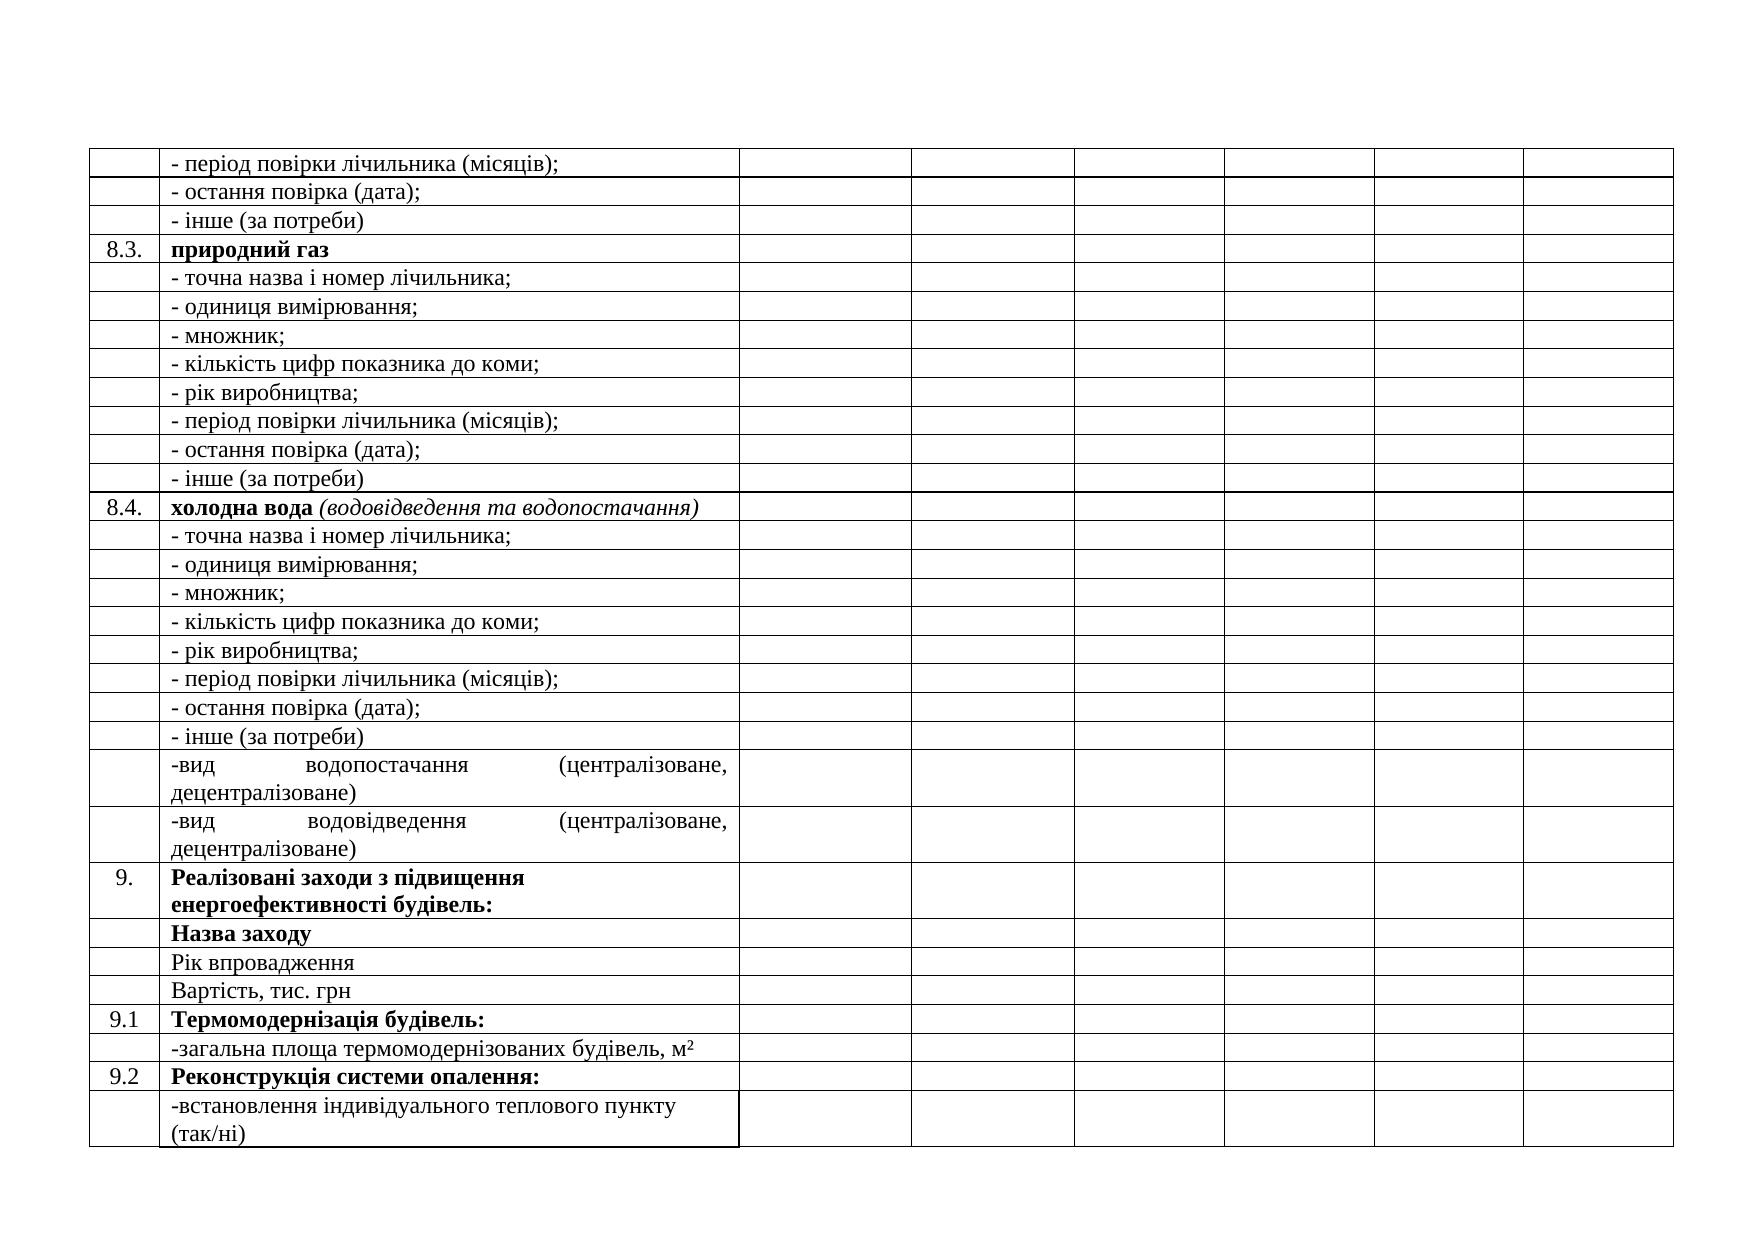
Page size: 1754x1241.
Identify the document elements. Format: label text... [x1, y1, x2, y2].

table_cell [1375, 435, 1523, 463]
table_cell [1524, 750, 1673, 806]
table_cell [912, 1034, 1074, 1061]
table_cell [90, 976, 159, 1004]
table_cell [740, 349, 911, 377]
table_cell [1524, 919, 1673, 947]
table_cell [1375, 321, 1523, 348]
table_cell [1075, 464, 1224, 491]
table_cell [1375, 579, 1523, 606]
table_cell [1524, 1005, 1673, 1033]
table_cell [90, 636, 159, 663]
table_cell [1225, 693, 1374, 721]
table_cell [1524, 206, 1673, 234]
table_cell [90, 750, 159, 806]
table_cell - рік виробництва; [160, 378, 739, 406]
table_cell [1075, 435, 1224, 463]
table_cell - остання повірка (дата); [160, 178, 739, 205]
table_cell [1075, 1005, 1224, 1033]
table_cell [1225, 493, 1374, 520]
table_cell [90, 435, 159, 463]
table_cell [1524, 807, 1673, 862]
table_cell [1524, 722, 1673, 749]
table_cell [912, 579, 1074, 606]
table_cell [740, 1062, 911, 1090]
table_cell Термомодернізація будівель: [160, 1005, 739, 1033]
table_cell [90, 321, 159, 348]
table_cell [1524, 464, 1673, 491]
table_cell [1225, 521, 1374, 549]
table_cell [1375, 750, 1523, 806]
table_cell [740, 149, 911, 176]
table_cell [912, 378, 1074, 406]
table_cell [1225, 976, 1374, 1004]
table_cell [912, 550, 1074, 577]
table_cell - інше (за потреби) [160, 464, 739, 491]
table_cell [90, 722, 159, 749]
table_cell [912, 464, 1074, 491]
table_cell [1075, 664, 1224, 692]
table_cell [1225, 1005, 1374, 1033]
table_cell [1075, 948, 1224, 975]
table_cell [1375, 664, 1523, 692]
table_cell [1225, 292, 1374, 319]
table_cell [1375, 1005, 1523, 1033]
table_cell [912, 607, 1074, 635]
table_cell [1524, 664, 1673, 692]
table_cell [1375, 693, 1523, 721]
table_cell [90, 149, 159, 176]
table_cell [1075, 263, 1224, 291]
table_cell [90, 807, 159, 862]
table_cell [1524, 976, 1673, 1004]
table_cell [90, 378, 159, 406]
table_cell [1375, 263, 1523, 291]
table_cell [740, 976, 911, 1004]
table_cell [912, 948, 1074, 975]
table_cell - одиниця вимірювання; [160, 550, 739, 577]
table_cell [740, 435, 911, 463]
table_cell [1075, 1034, 1224, 1061]
table_cell [90, 292, 159, 319]
table_cell [912, 722, 1074, 749]
table_cell [912, 1005, 1074, 1033]
table_cell [1225, 664, 1374, 692]
table_cell [90, 521, 159, 549]
table_cell [90, 206, 159, 234]
table_cell [740, 206, 911, 234]
table_cell [1375, 235, 1523, 262]
table_cell [1075, 407, 1224, 434]
table_cell - кількість цифр показника до коми; [160, 349, 739, 377]
table_cell [1075, 550, 1224, 577]
table_cell [1524, 235, 1673, 262]
table_cell [90, 263, 159, 291]
table_cell -встановлення індивідуального теплового пункту (так/ні) [160, 1091, 738, 1146]
table_cell [1225, 321, 1374, 348]
table_cell [740, 948, 911, 975]
table_cell [1225, 722, 1374, 749]
table_cell [90, 1091, 159, 1146]
table_cell [90, 664, 159, 692]
table_cell [1524, 263, 1673, 291]
table_cell -загальна площа термомодернізованих будівель, м² [160, 1034, 739, 1061]
table_cell [1225, 607, 1374, 635]
table_cell [1524, 607, 1673, 635]
table_cell [912, 149, 1074, 176]
table_cell [912, 206, 1074, 234]
table_cell [740, 664, 911, 692]
table_cell [90, 349, 159, 377]
table_cell [912, 976, 1074, 1004]
table_cell [1225, 178, 1374, 205]
table_cell [740, 579, 911, 606]
table_cell [912, 693, 1074, 721]
table_cell - множник; [160, 321, 739, 348]
table_cell [740, 550, 911, 577]
table_cell [1075, 178, 1224, 205]
table_cell [90, 464, 159, 491]
table_cell [1375, 807, 1523, 862]
table_cell -вид водопостачання (централізоване, децентралізоване) [160, 750, 739, 806]
table_cell [740, 235, 911, 262]
table_cell [1375, 1034, 1523, 1061]
table_cell 8.4. [90, 493, 159, 520]
table_cell [740, 493, 911, 520]
table_cell [1075, 1062, 1224, 1090]
table_cell [90, 550, 159, 577]
table_cell [740, 722, 911, 749]
table_cell - період повірки лічильника (місяців); [160, 407, 739, 434]
table_cell [1225, 750, 1374, 806]
table_cell [740, 321, 911, 348]
table_cell [1075, 750, 1224, 806]
table_cell [1225, 263, 1374, 291]
table_cell [1225, 435, 1374, 463]
table_cell 9.1 [90, 1005, 159, 1033]
table_cell [740, 750, 911, 806]
table_cell [912, 263, 1074, 291]
table_cell [912, 235, 1074, 262]
table_cell [1524, 579, 1673, 606]
table_cell [1524, 292, 1673, 319]
table_cell [1225, 378, 1374, 406]
table_cell [740, 636, 911, 663]
table_cell - період повірки лічильника (місяців); [160, 149, 739, 176]
table_cell [1375, 976, 1523, 1004]
table_cell - інше (за потреби) [160, 206, 739, 234]
table_cell [1524, 693, 1673, 721]
table_cell [1225, 863, 1374, 918]
table_cell [1524, 149, 1673, 176]
table_cell [1524, 521, 1673, 549]
table_cell [912, 750, 1074, 806]
table_cell [1075, 378, 1224, 406]
table_cell [1225, 407, 1374, 434]
table_cell [1375, 550, 1523, 577]
table_cell [90, 178, 159, 205]
table_cell [1075, 976, 1224, 1004]
table_cell [1524, 378, 1673, 406]
table_cell [912, 919, 1074, 947]
table_cell [1225, 1091, 1374, 1146]
table_cell 9. [90, 863, 159, 918]
table_cell [1075, 807, 1224, 862]
table_cell [1375, 722, 1523, 749]
table_cell [740, 378, 911, 406]
table_cell [1375, 863, 1523, 918]
table_cell Назва заходу [160, 919, 739, 947]
table_cell [912, 407, 1074, 434]
table_cell [740, 1091, 911, 1146]
table_cell [1075, 149, 1224, 176]
table_cell [1075, 206, 1224, 234]
table_cell [1225, 349, 1374, 377]
table_cell [1375, 464, 1523, 491]
table_cell [1075, 349, 1224, 377]
table_cell [1375, 292, 1523, 319]
table_cell [1225, 550, 1374, 577]
table_cell холодна вода (водовідведення та водопостачання) [160, 493, 739, 520]
table_cell [912, 1062, 1074, 1090]
table_cell [1524, 636, 1673, 663]
table_cell [90, 1034, 159, 1061]
table_cell [740, 292, 911, 319]
table_cell [1375, 607, 1523, 635]
table_cell [1075, 321, 1224, 348]
table_cell [1524, 1091, 1673, 1146]
table_cell [740, 863, 911, 918]
table_cell - точна назва і номер лічильника; [160, 521, 739, 549]
table_cell - кількість цифр показника до коми; [160, 607, 739, 635]
table_cell Реалізовані заходи з підвищення енергоефективності будівель: [160, 863, 739, 918]
table_cell [912, 435, 1074, 463]
table_cell [1375, 919, 1523, 947]
table_cell - множник; [160, 579, 739, 606]
table_cell [1375, 206, 1523, 234]
table_cell [912, 863, 1074, 918]
table_cell [1375, 1091, 1523, 1146]
table_cell [912, 321, 1074, 348]
table_cell [740, 807, 911, 862]
table_cell [740, 607, 911, 635]
table_cell - період повірки лічильника (місяців); [160, 664, 739, 692]
table_cell [90, 919, 159, 947]
table_cell [740, 178, 911, 205]
table_cell [912, 349, 1074, 377]
table_cell [1225, 1034, 1374, 1061]
table_cell [1375, 349, 1523, 377]
table_cell [1225, 235, 1374, 262]
table_cell [1524, 321, 1673, 348]
table_cell [912, 292, 1074, 319]
table_cell Реконструкція системи опалення: [160, 1062, 739, 1090]
table_cell [1524, 863, 1673, 918]
table_cell [912, 807, 1074, 862]
table_cell природний газ [160, 235, 739, 262]
table_cell - остання повірка (дата); [160, 693, 739, 721]
table_cell - одиниця вимірювання; [160, 292, 739, 319]
table_cell [1225, 948, 1374, 975]
table_cell [1524, 948, 1673, 975]
table_cell [740, 1034, 911, 1061]
table_cell [1075, 579, 1224, 606]
table_cell [1375, 636, 1523, 663]
table_cell [1075, 607, 1224, 635]
table_cell - рік виробництва; [160, 636, 739, 663]
table_cell [1225, 1062, 1374, 1090]
table_cell [1375, 407, 1523, 434]
table_cell [1524, 550, 1673, 577]
table_cell [1375, 521, 1523, 549]
table_cell [1375, 948, 1523, 975]
table_cell [90, 948, 159, 975]
table_cell - остання повірка (дата); [160, 435, 739, 463]
table_cell [740, 263, 911, 291]
table_cell [1075, 235, 1224, 262]
table_cell 9.2 [90, 1062, 159, 1090]
table_cell [90, 607, 159, 635]
table_cell [1075, 493, 1224, 520]
table_cell [912, 493, 1074, 520]
table_cell [1524, 1034, 1673, 1061]
table_cell Вартість, тис. грн [160, 976, 739, 1004]
table_cell [1375, 1062, 1523, 1090]
table_cell [1524, 435, 1673, 463]
table_cell - точна назва і номер лічильника; [160, 263, 739, 291]
table_cell [740, 521, 911, 549]
table_cell [90, 407, 159, 434]
table_cell [740, 1005, 911, 1033]
table_cell [1225, 636, 1374, 663]
table_cell [1075, 1091, 1224, 1146]
table_cell [912, 636, 1074, 663]
table_cell [1075, 292, 1224, 319]
table_cell [1524, 349, 1673, 377]
table_cell [1375, 178, 1523, 205]
table_cell [1524, 1062, 1673, 1090]
table_cell [1225, 919, 1374, 947]
table_cell [1375, 378, 1523, 406]
table_cell [1225, 206, 1374, 234]
table_cell [1225, 807, 1374, 862]
table_cell [1375, 493, 1523, 520]
table_cell [1075, 636, 1224, 663]
table_cell [1225, 579, 1374, 606]
table_cell -вид водовідведення (централізоване, децентралізоване) [160, 807, 739, 862]
table_cell Рік впровадження [160, 948, 739, 975]
table_cell [90, 693, 159, 721]
table_cell [912, 178, 1074, 205]
table_cell [740, 919, 911, 947]
table_cell [1225, 464, 1374, 491]
table_cell [1524, 407, 1673, 434]
table_cell [1225, 149, 1374, 176]
table_cell [1075, 919, 1224, 947]
table_cell [912, 1091, 1074, 1146]
table_cell [1524, 178, 1673, 205]
table_cell - інше (за потреби) [160, 722, 739, 749]
table_cell [1524, 493, 1673, 520]
table_cell [1075, 693, 1224, 721]
table_cell [912, 521, 1074, 549]
table_cell [740, 693, 911, 721]
table_cell [1075, 521, 1224, 549]
table_cell [1075, 722, 1224, 749]
table_cell [740, 407, 911, 434]
table_cell [912, 664, 1074, 692]
table_cell [90, 579, 159, 606]
table_cell [740, 464, 911, 491]
table_cell [1375, 149, 1523, 176]
table_cell [1075, 863, 1224, 918]
table_cell 8.3. [90, 235, 159, 262]
